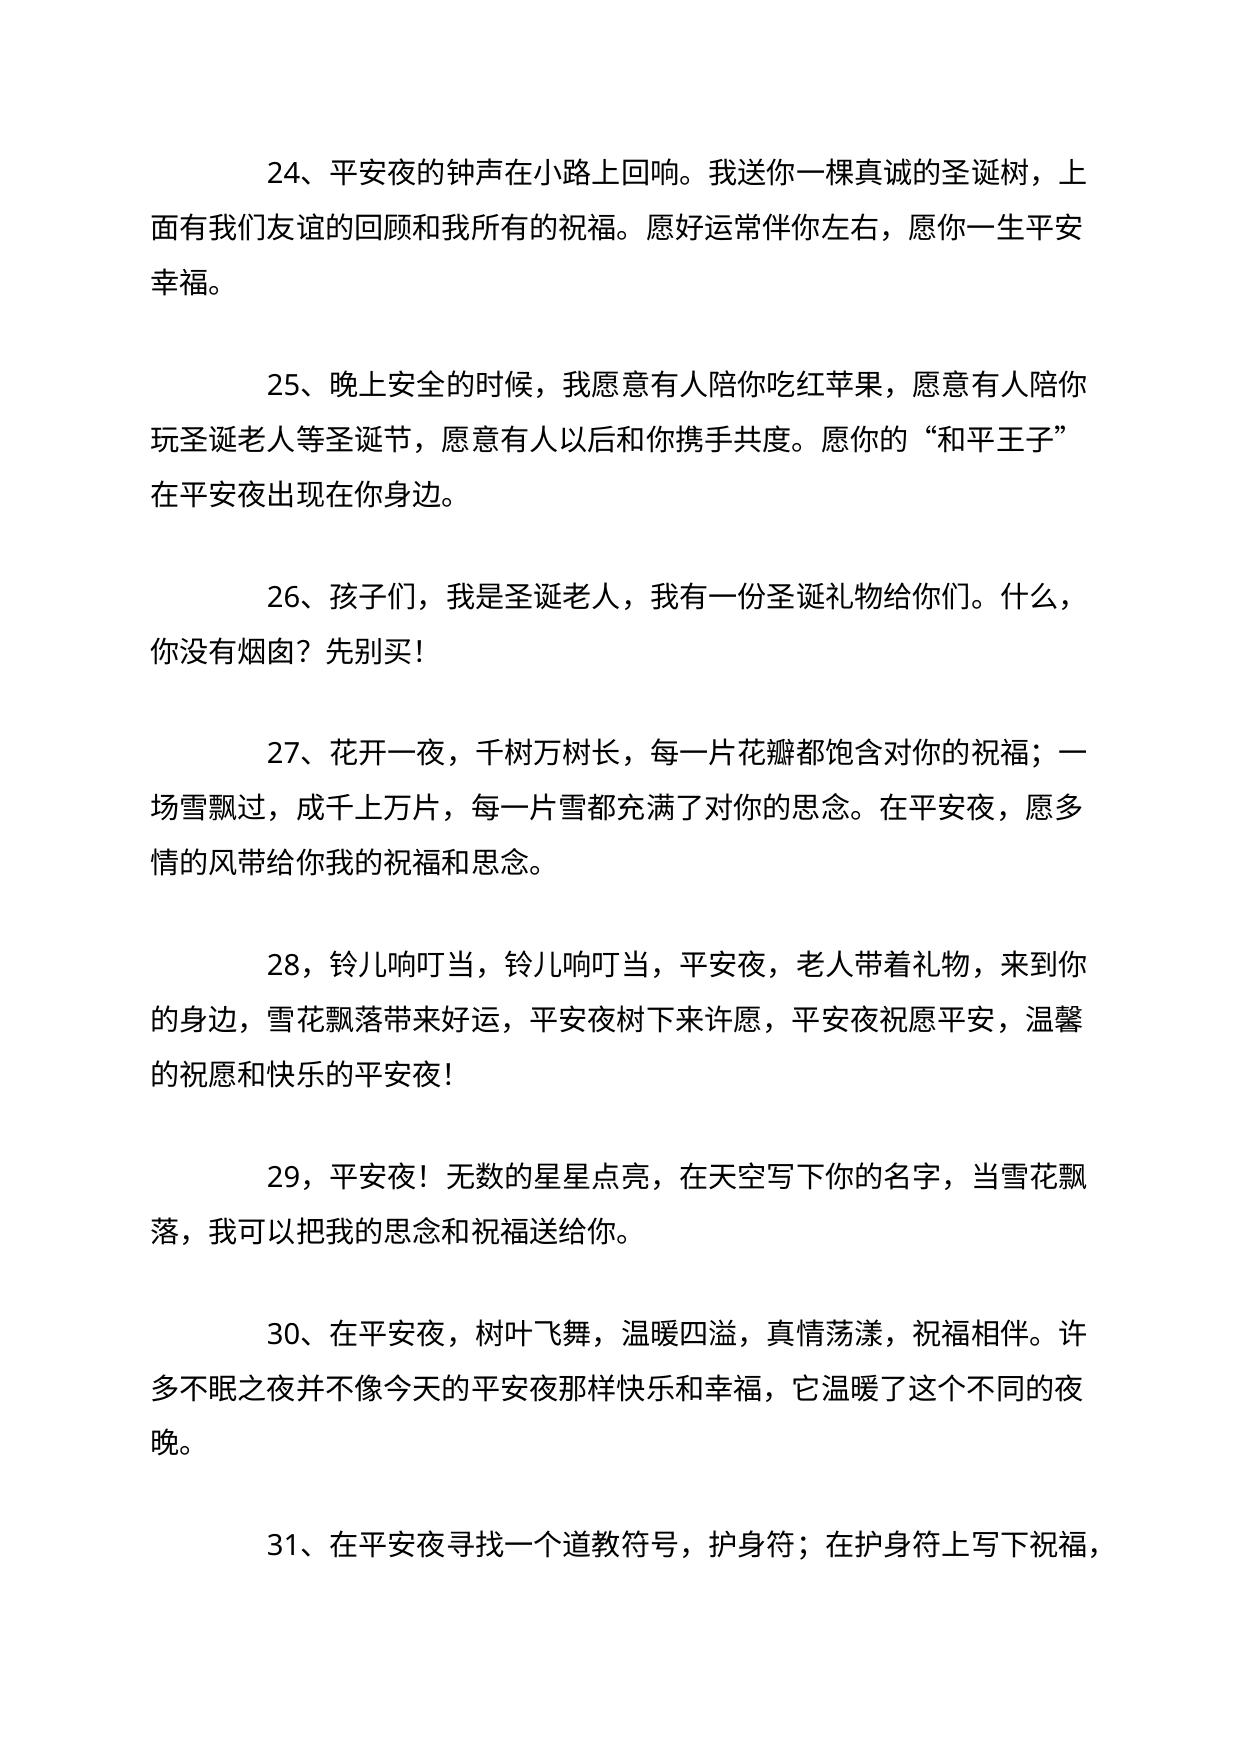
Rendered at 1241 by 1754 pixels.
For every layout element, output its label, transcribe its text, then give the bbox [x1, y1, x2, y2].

text 27、花开一夜，千树万树长，每一片花瓣都饱含对你的祝福；一场雪飘过，成千上万片，每一片雪都充满了对你的思念。在平安夜，愿多情的风带给你我的祝福和思念。 [150, 730, 1090, 882]
text 30、在平安夜，树叶飞舞，温暖四溢，真情荡漾，祝福相伴。许多不眠之夜并不像今天的平安夜那样快乐和幸福，它温暖了这个不同的夜晚。 [150, 1310, 1090, 1462]
text 25、晚上安全的时候，我愿意有人陪你吃红苹果，愿意有人陪你玩圣诞老人等圣诞节，愿意有人以后和你携手共度。愿你的“和平王子”在平安夜出现在你身边。 [150, 362, 1090, 514]
text 26、孩子们，我是圣诞老人，我有一份圣诞礼物给你们。什么，你没有烟囱？先别买！ [150, 573, 1090, 671]
text 28，铃儿响叮当，铃儿响叮当，平安夜，老人带着礼物，来到你的身边，雪花飘落带来好运，平安夜树下来许愿，平安夜祝愿平安，温馨的祝愿和快乐的平安夜！ [150, 942, 1090, 1094]
text 29，平安夜！无数的星星点亮，在天空写下你的名字，当雪花飘落，我可以把我的思念和祝福送给你。 [150, 1153, 1090, 1251]
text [150, 1522, 1090, 1564]
text 24、平安夜的钟声在小路上回响。我送你一棵真诚的圣诞树，上面有我们友谊的回顾和我所有的祝福。愿好运常伴你左右，愿你一生平安幸福。 [150, 150, 1090, 302]
